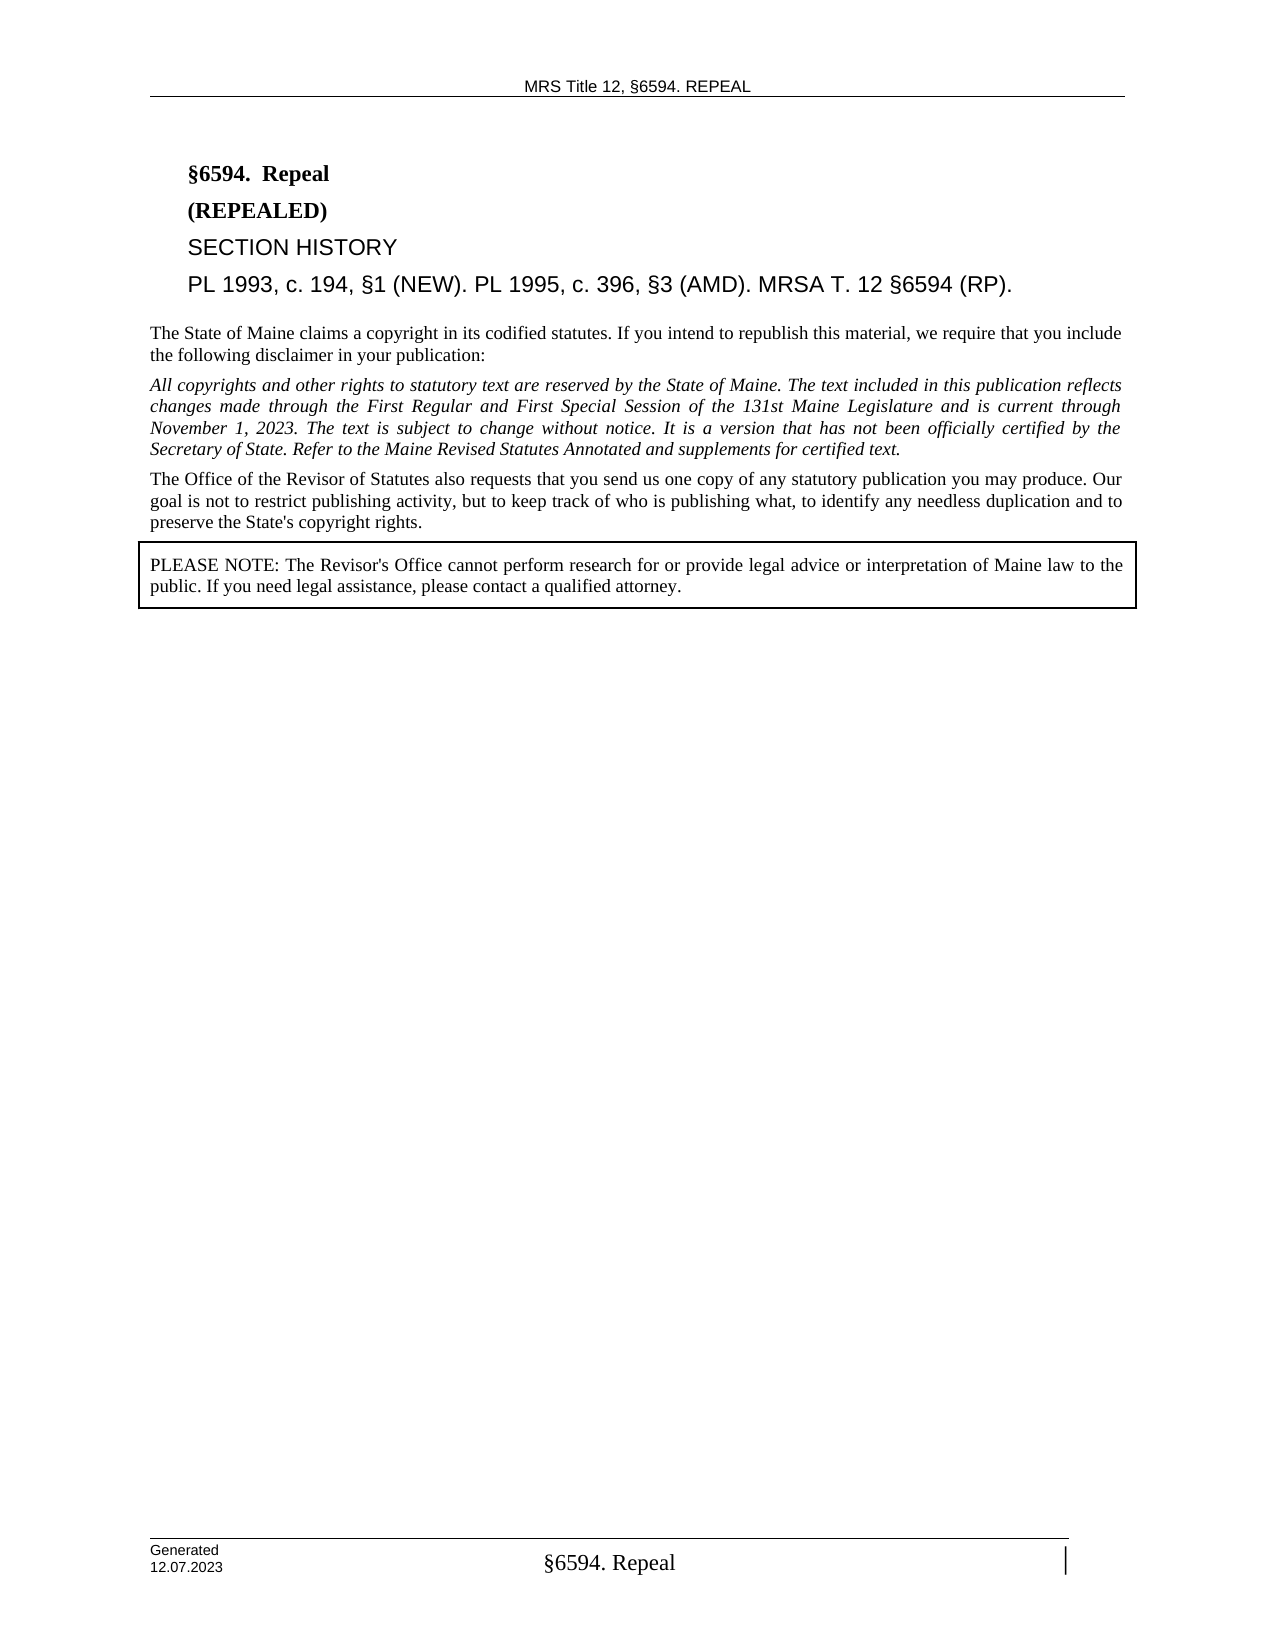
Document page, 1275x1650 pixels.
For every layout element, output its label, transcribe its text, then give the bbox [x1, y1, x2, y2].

text §6594. Repeal [187, 160, 1125, 187]
text (REPEALED) [187, 197, 1125, 223]
text PLEASE NOTE: The Revisor's Office cannot perform research for or provide legal advice or interpretation of Maine law to the public. If you need legal assistance, please contact a qualified attorney. [140, 543, 1135, 607]
text All copyrights and other rights to statutory text are reserved by the State of Maine. The text included in this publication reflects changes made through the First Regular and First Special Session of the 131st Maine Legislature and is current through November 1, 2023 . The text is subject to change without notice. It is a version that has not been officially certified by the Secretary of State. Refer to the Maine Revised Statutes Annotated and supplements for certified text. [150, 373, 1125, 460]
text SECTION HISTORY [187, 234, 1125, 260]
text The State of Maine claims a copyright in its codified statutes. If you intend to republish this material, we require that you include the following disclaimer in your publication: [150, 322, 1125, 365]
text The Office of the Revisor of Statutes also requests that you send us one copy of any statutory publication you may produce. Our goal is not to restrict publishing activity, but to keep track of who is publishing what, to identify any needless duplication and to preserve the State's copyright rights. [150, 468, 1125, 533]
text PL 1993, c. 194, §1 (NEW). PL 1995, c. 396, §3 (AMD). MRSA T. 12 §6594 (RP). [187, 271, 1125, 297]
